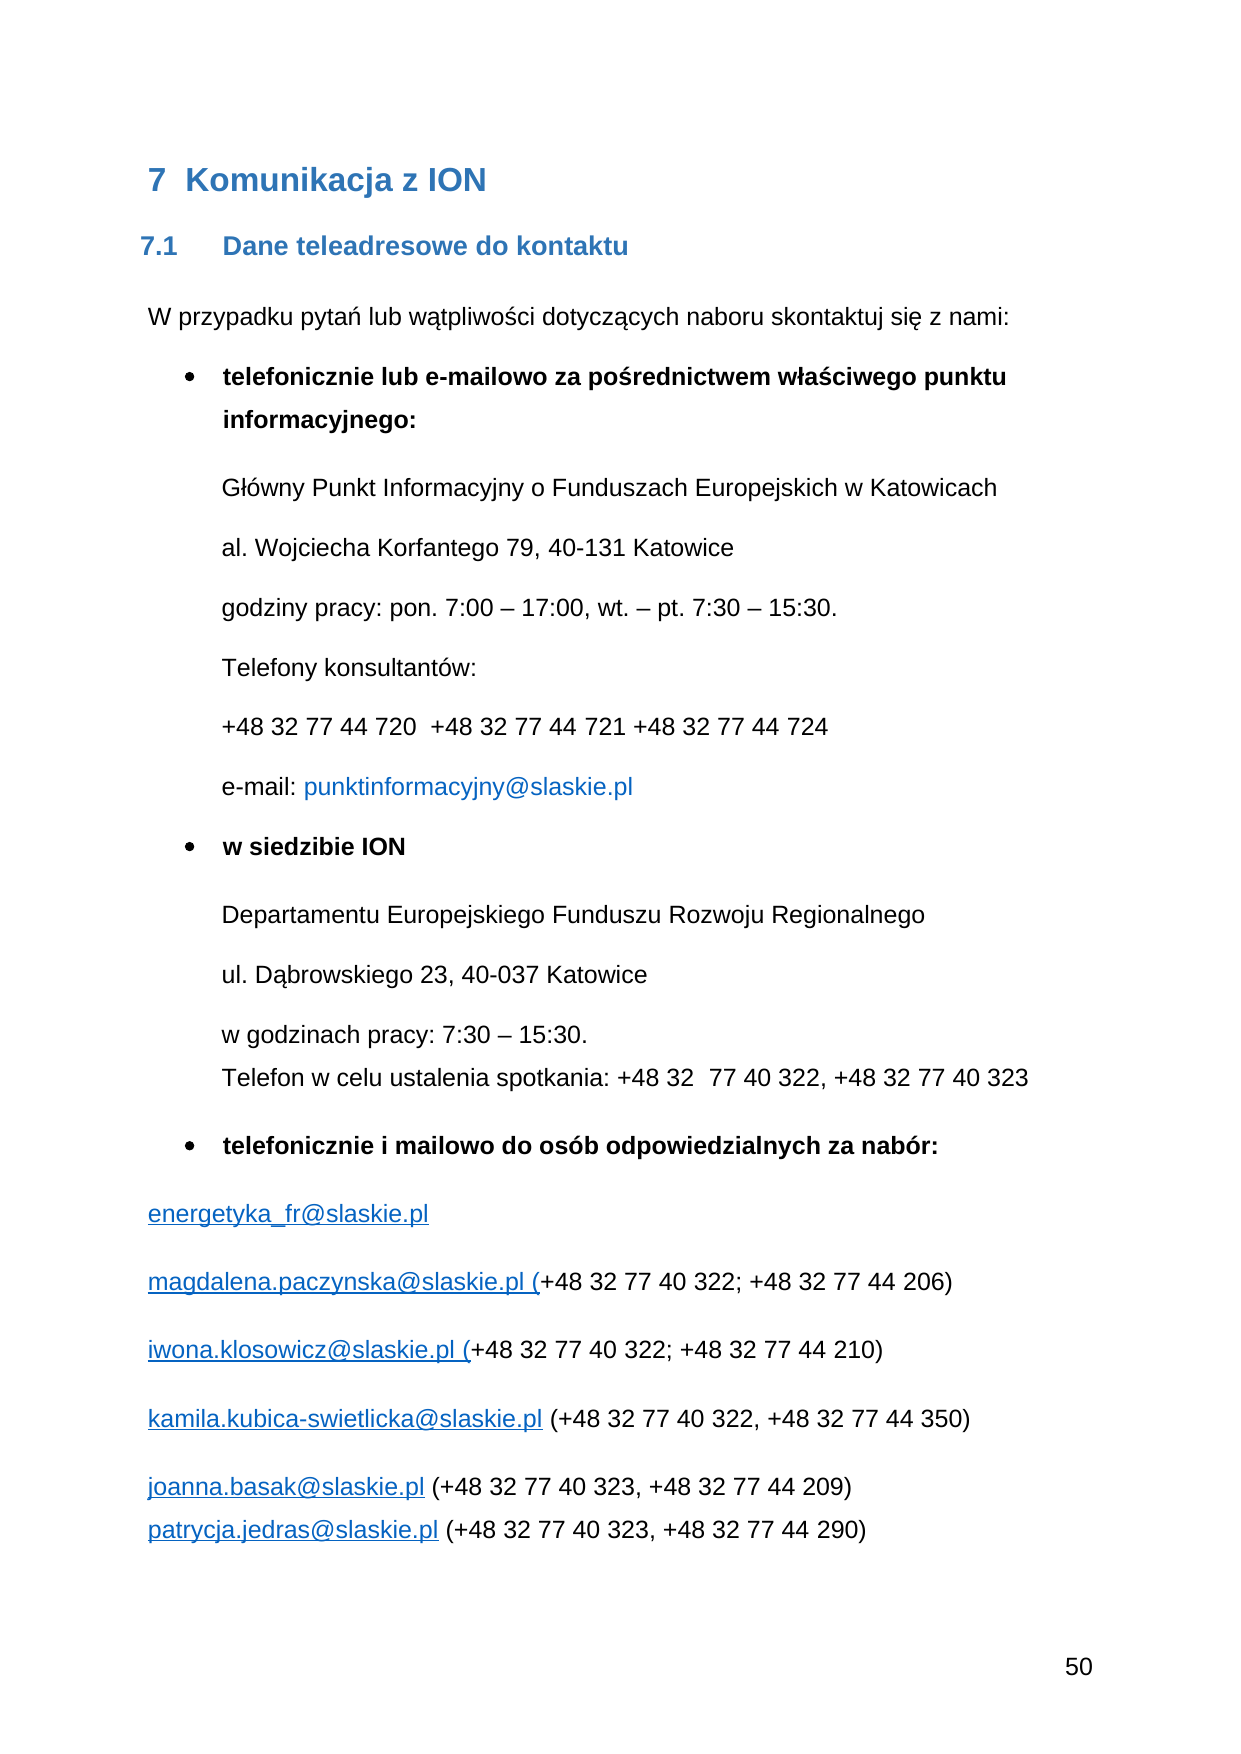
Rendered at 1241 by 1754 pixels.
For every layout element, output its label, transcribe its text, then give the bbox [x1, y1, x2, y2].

list telefonicznie lub e-mailowo za pośrednictwem właściwego punktu informacyjnego: [185, 362, 1093, 434]
text al. Wojciecha Korfantego 79, 40-131 Katowice [148, 533, 1093, 562]
list w siedzibie ION [185, 832, 1093, 861]
text e-mail: [148, 772, 1093, 801]
text kamila.kubica-swietlicka@slaskie.pl (+48 32 77 40 322, +48 32 77 44 350) [148, 1404, 1093, 1432]
text joanna.basak@slaskie.pl (+48 32 77 40 323, +48 32 77 44 209) [148, 1472, 1093, 1501]
text +48 32 77 44 720 +48 32 77 44 721 +48 32 77 44 724 [148, 712, 1093, 741]
list telefonicznie i mailowo do osób odpowiedzialnych za nabór: [185, 1131, 1093, 1160]
text Telefony konsultantów: [148, 653, 1093, 681]
subtitle Komunikacja z ION [148, 160, 1093, 198]
text Główny Punkt Informacyjny o Funduszach Europejskich w Katowicach [148, 473, 1093, 502]
text W przypadku pytań lub wątpliwości dotyczących naboru skontaktuj się z nami: [148, 302, 1093, 331]
text iwona.klosowicz@slaskie.pl (+48 32 77 40 322; +48 32 77 44 210) [148, 1336, 1093, 1364]
text energetyka_fr@slaskie.pl [148, 1199, 1093, 1228]
text ul. Dąbrowskiego 23, 40-037 Katowice [148, 960, 1093, 989]
text Departamentu Europejskiego Funduszu Rozwoju Regionalnego [148, 900, 1093, 929]
text godziny pracy: pon. 7:00 – 17:00, wt. – pt. 7:30 – 15:30. [148, 593, 1093, 622]
text magdalena.paczynska@slaskie.pl (+48 32 77 40 322; +48 32 77 44 206) [148, 1267, 1093, 1296]
text w godzinach pracy: 7:30 – 15:30. [148, 1020, 1093, 1048]
text Telefon w celu ustalenia spotkania: +48 32 77 40 322, +48 32 77 40 323 [148, 1063, 1093, 1092]
text patrycja.jedras@slaskie.pl (+48 32 77 40 323, +48 32 77 44 290) [148, 1515, 1093, 1544]
subtitle Dane teleadresowe do kontaktu [140, 230, 1093, 261]
